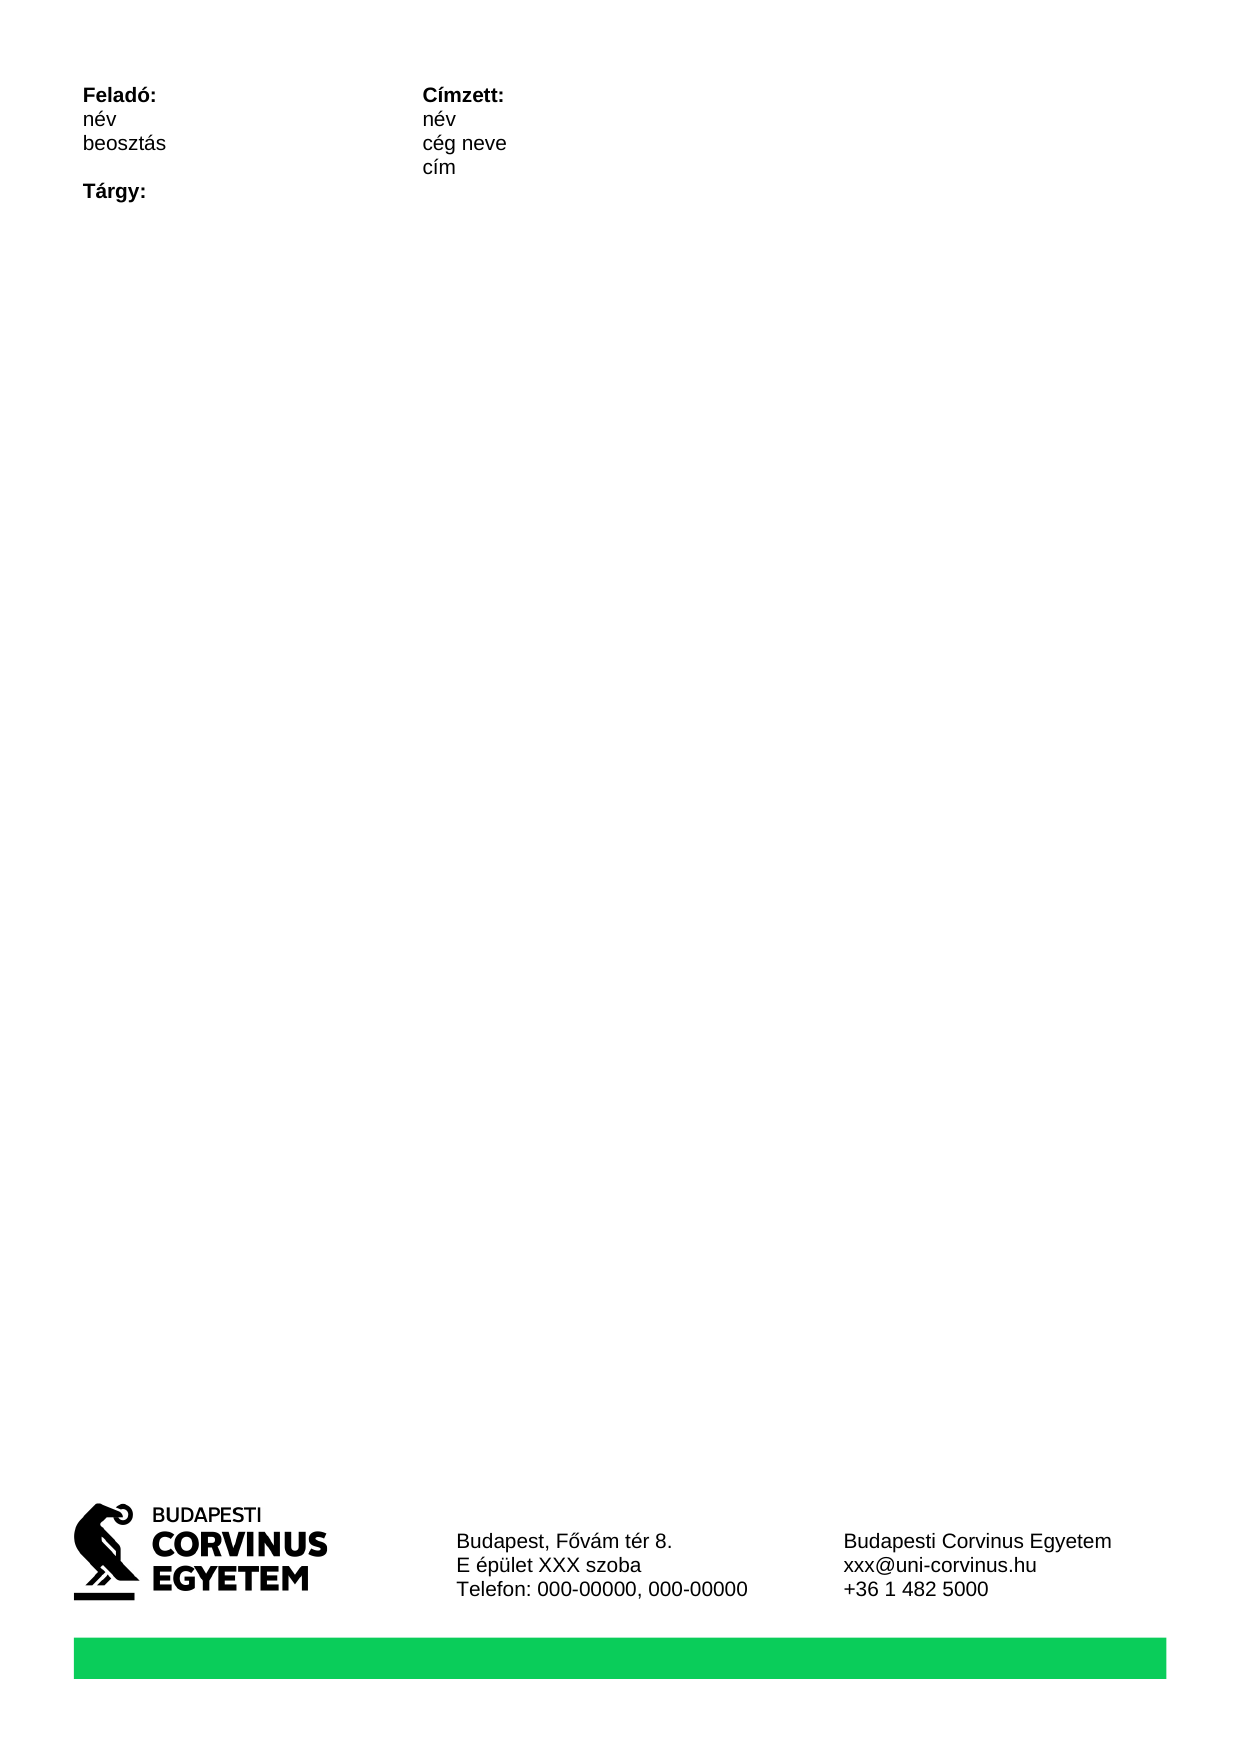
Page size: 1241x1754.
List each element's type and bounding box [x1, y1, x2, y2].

picture [69, 1493, 333, 1611]
